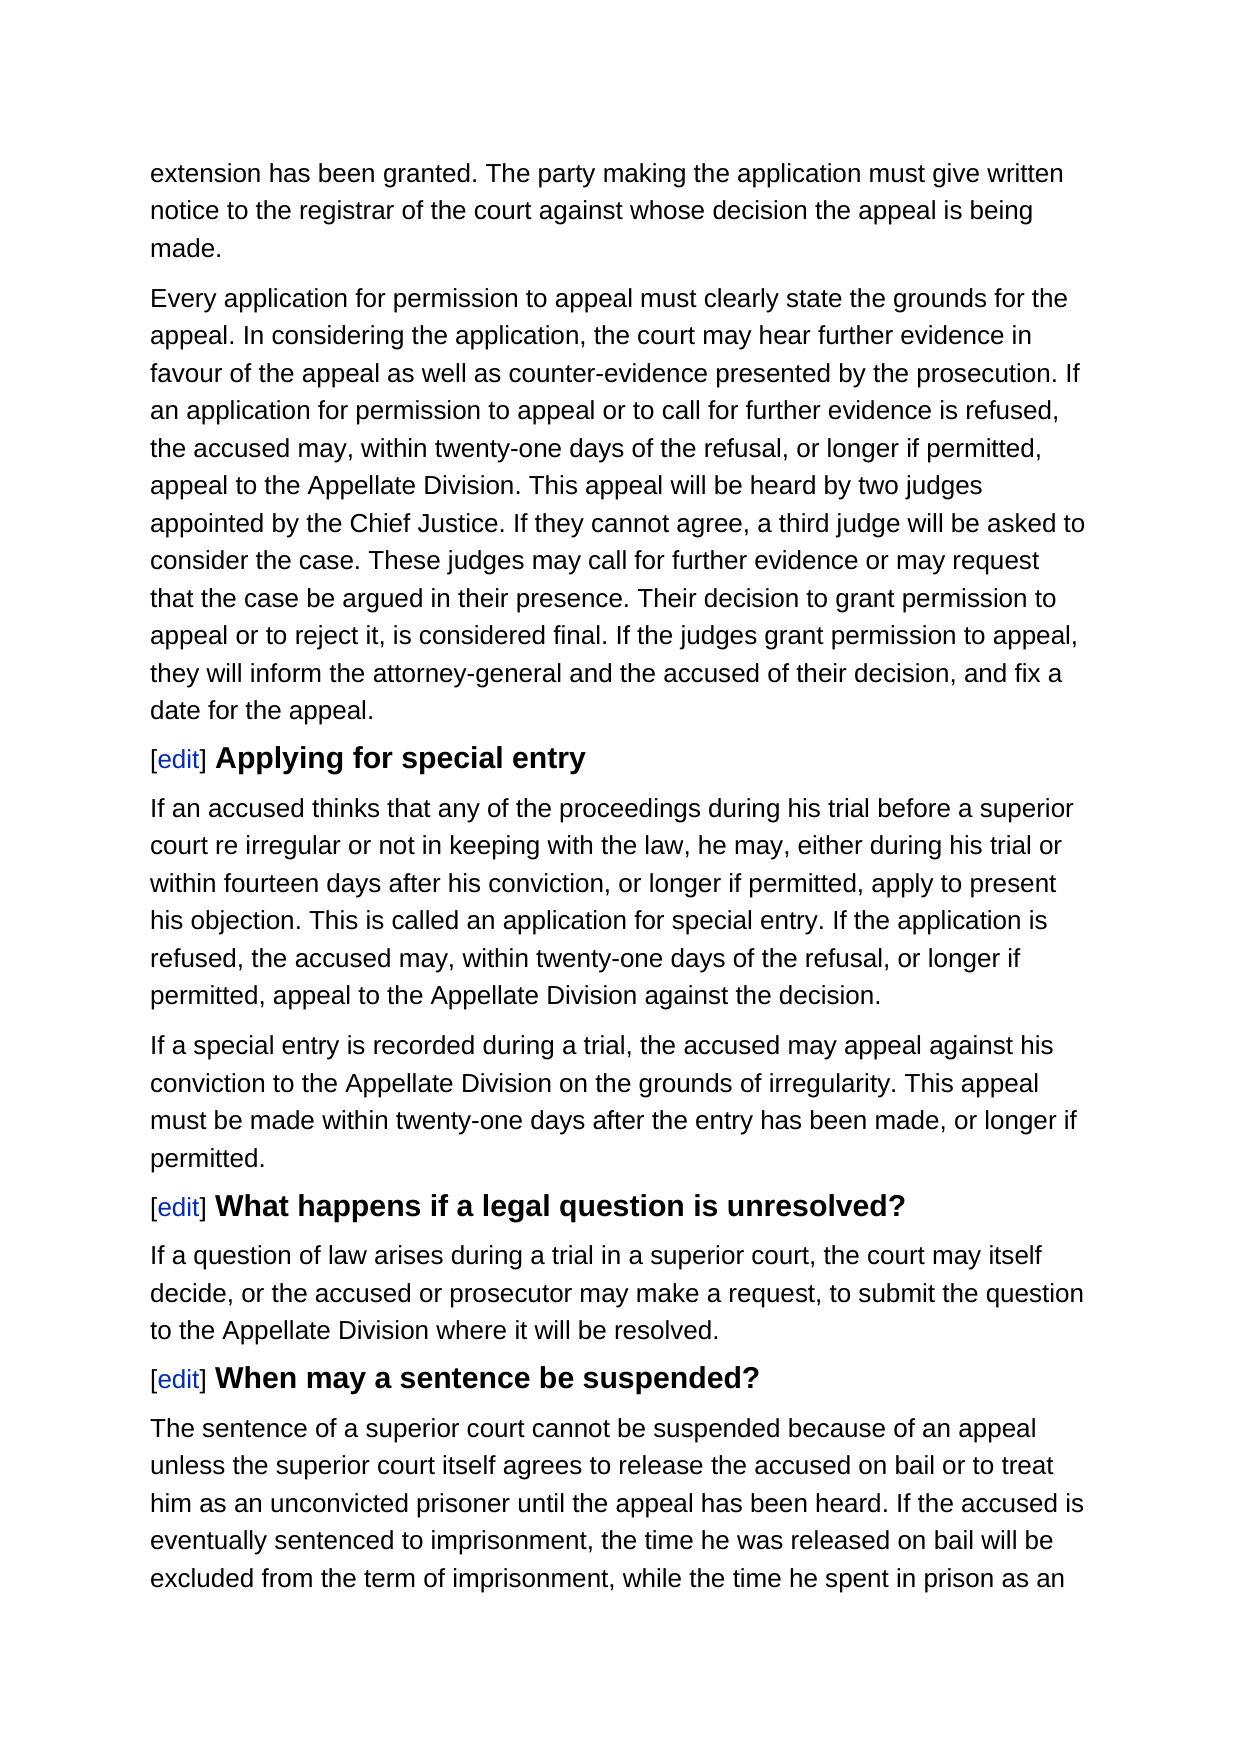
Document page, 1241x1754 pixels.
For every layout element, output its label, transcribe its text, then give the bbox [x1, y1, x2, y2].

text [150, 150, 1090, 262]
text [edit] Applying for special entry [150, 737, 1090, 775]
text If a question of law arises during a trial in a superior court, the court may itself decide, or the accused or prosecutor may make a request, to submit the question to the Appellate Division where it will be resolved. [150, 1232, 1090, 1345]
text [150, 1405, 1090, 1592]
text If an accused thinks that any of the proceedings during his trial before a superior court re irregular or not in keeping with the law, he may, either during his trial or within fourteen days after his conviction, or longer if permitted, apply to present his objection. This is called an application for special entry. If the application is refused, the accused may, within twenty-one days of the refusal, or longer if permitted, appeal to the Appellate Division against the decision. [150, 785, 1090, 1010]
text Every application for permission to appeal must clearly state the grounds for the appeal. In considering the application, the court may hear further evidence in favour of the appeal as well as counter-evidence presented by the prosecution. If an application for permission to appeal or to call for further evidence is refused, the accused may, within twenty-one days of the refusal, or longer if permitted, appeal to the Appellate Division. This appeal will be heard by two judges appointed by the Chief Justice. If they cannot agree, a third judge will be asked to consider the case. These judges may call for further evidence or may request that the case be argued in their presence. Their decision to grant permission to appeal or to reject it, is considered final. If the judges grant permission to appeal, they will inform the attorney-general and the accused of their decision, and fix a date for the appeal. [150, 275, 1090, 725]
text [edit] What happens if a legal question is unresolved? [150, 1185, 1090, 1222]
text [edit] When may a sentence be suspended? [150, 1357, 1090, 1395]
text If a special entry is recorded during a trial, the accused may appeal against his conviction to the Appellate Division on the grounds of irregularity. This appeal must be made within twenty-one days after the entry has been made, or longer if permitted. [150, 1022, 1090, 1172]
